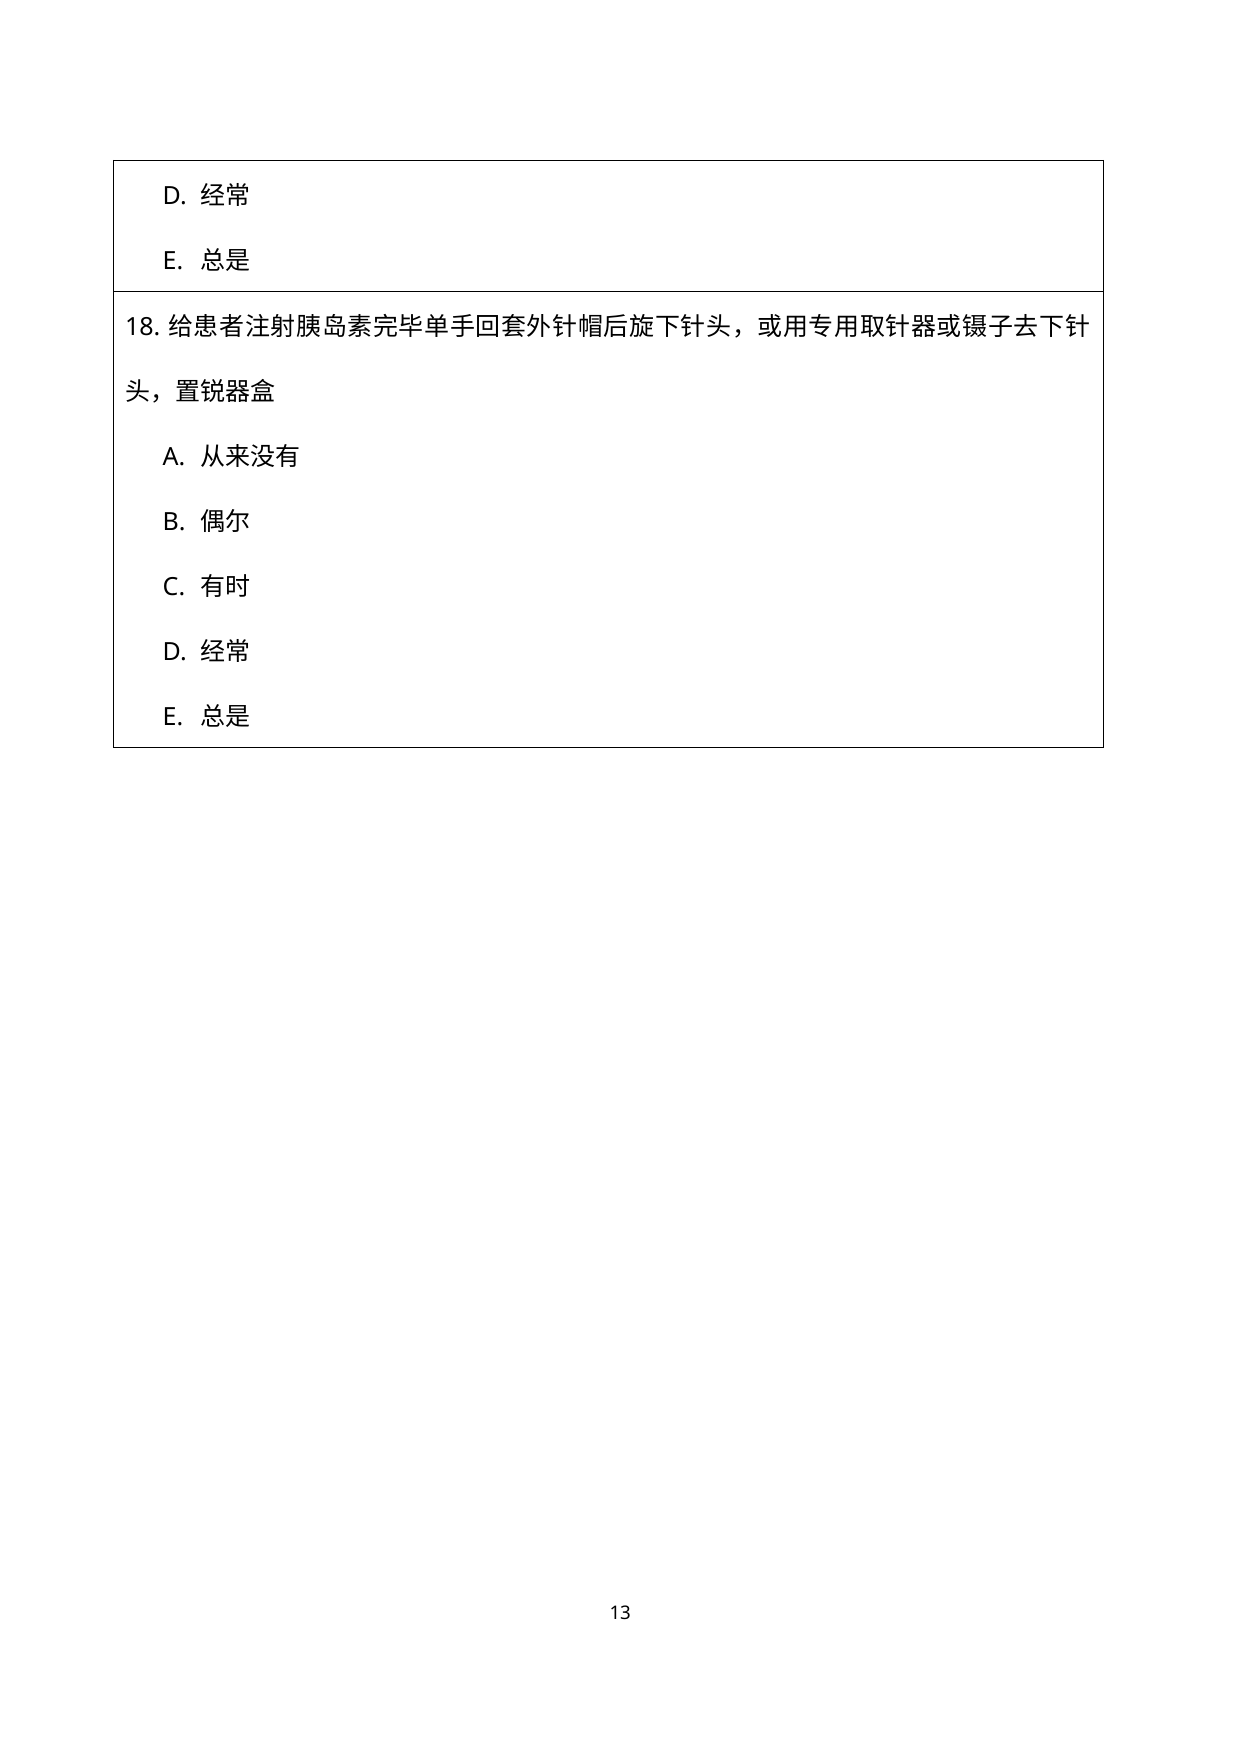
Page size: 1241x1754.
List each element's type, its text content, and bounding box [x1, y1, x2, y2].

table_cell 18. 给患者注射胰岛素完毕单手回套外针帽后旋下针头，或用专用取针器或镊子去下针头，置锐器盒 从来没有 偶尔 有时 经常 总是 [114, 292, 1103, 747]
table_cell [114, 161, 1103, 291]
